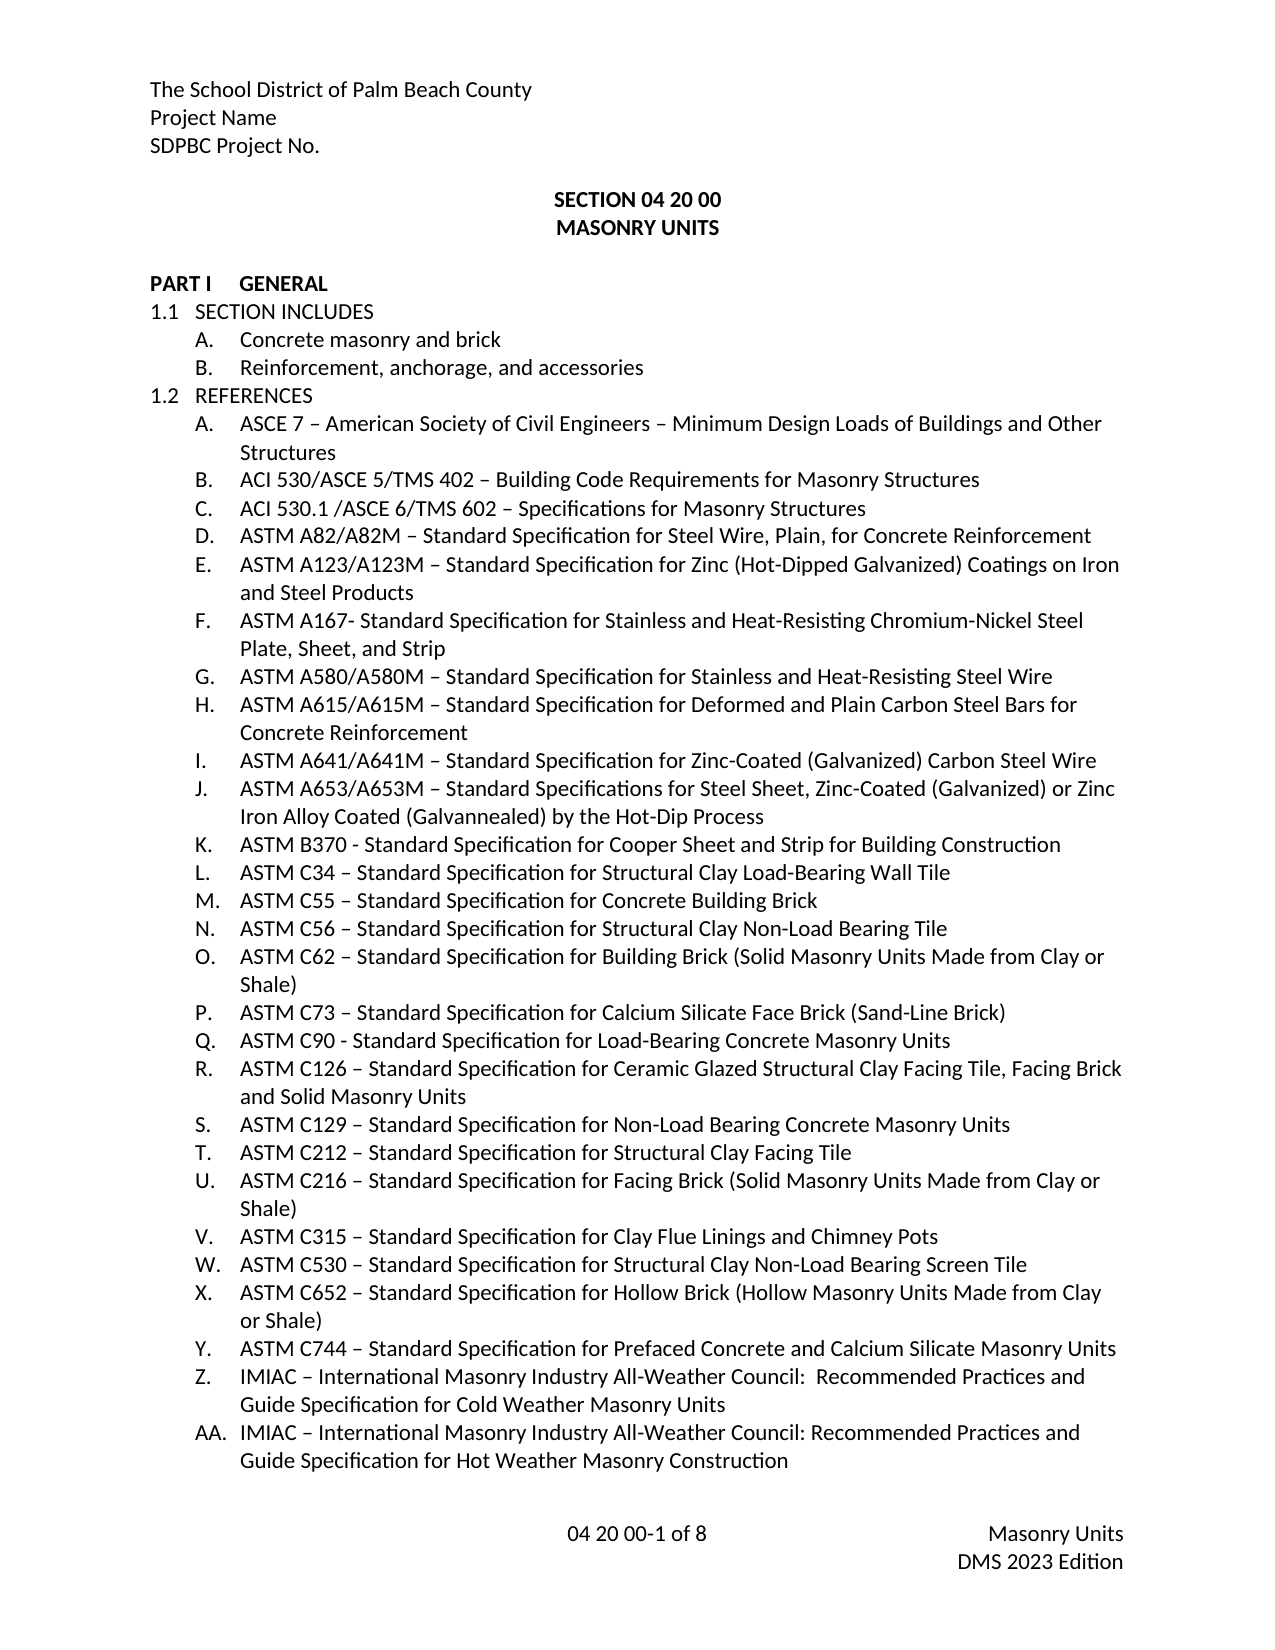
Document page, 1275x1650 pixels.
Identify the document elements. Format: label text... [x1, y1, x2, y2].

list ASTM C34 – Standard Specification for Structural Clay Load-Bearing Wall Tile [195, 858, 1125, 886]
list ASTM C530 – Standard Specification for Structural Clay Non-Load Bearing Screen Tile [195, 1250, 1125, 1278]
list ASTM C73 – Standard Specification for Calcium Silicate Face Brick (Sand-Line Brick) [195, 998, 1125, 1026]
list ASTM C62 – Standard Specification for Building Brick (Solid Masonry Units Made from Clay or Shale) [195, 942, 1125, 998]
list ASTM A167- Standard Specification for Stainless and Heat-Resisting Chromium-Nickel Steel Plate, Sheet, and Strip [195, 606, 1125, 662]
list ASTM C216 – Standard Specification for Facing Brick (Solid Masonry Units Made from Clay or Shale) [195, 1166, 1125, 1222]
list ASTM A615/A615M – Standard Specification for Deformed and Plain Carbon Steel Bars for Concrete Reinforcement [195, 690, 1125, 746]
list ASTM C212 – Standard Specification for Structural Clay Facing Tile [195, 1138, 1125, 1166]
list ASTM C126 – Standard Specification for Ceramic Glazed Structural Clay Facing Tile, Facing Brick and Solid Masonry Units [195, 1054, 1125, 1110]
list ASTM C315 – Standard Specification for Clay Flue Linings and Chimney Pots [195, 1222, 1125, 1250]
list ACI 530/ASCE 5/TMS 402 – Code Requirements for Masonry Structures [195, 466, 1125, 494]
text SECTION 04 20 00 [150, 185, 1125, 213]
list ASTM C90 - Standard Specification for Load-Bearing Concrete Masonry Units [195, 1026, 1125, 1054]
list REFERENCES [150, 382, 1125, 409]
list Concrete masonry and brick [195, 326, 1125, 353]
list ASTM A580/A580M – Standard Specification for Stainless and Heat-Resisting Steel Wire [195, 662, 1125, 690]
list ASTM C652 – Standard Specification for Hollow Brick (Hollow Masonry Units Made from Clay or Shale) [195, 1278, 1125, 1334]
list ASTM A123/A123M – Standard Specification for Zinc (Hot-Dipped Galvanized) Coatings on Iron and Steel Products [195, 550, 1125, 606]
list ASTM A653/A653M – Standard Specifications for Steel Sheet, Zinc-Coated (Galvanized) or Zinc Iron Alloy Coated (Galvannealed) by the Hot-Dip Process [195, 774, 1125, 830]
list ASTM C744 – Standard Specification for Prefaced Concrete and Calcium Silicate Masonry Units [195, 1334, 1125, 1362]
list ACI 530.1 /ASCE 6/TMS 602 – Specifications for Masonry Structures [195, 494, 1125, 522]
list Reinforcement, anchorage, and accessories [195, 353, 1125, 382]
list ASTM C56 – Standard Specification for Structural Clay Non-Load Bearing Tile [195, 914, 1125, 942]
text MASONRY UNITS [150, 213, 1125, 241]
list ASTM A82/A82M – Standard Specification for Steel Wire, Plain, for Concrete Reinforcement [195, 522, 1125, 550]
list ASTM B370 - Standard Specification for Cooper Sheet and Strip for Construction [195, 830, 1125, 858]
text PART I GENERAL [150, 269, 1125, 297]
list ASTM C55 – Standard Specification for Brick [195, 886, 1125, 914]
list ASTM A641/A641M – Standard Specification for Zinc-Coated (Galvanized) Carbon Steel Wire [195, 746, 1125, 774]
list ASTM C129 – Standard Specification for Non-Load Bearing Concrete Masonry Units [195, 1110, 1125, 1138]
list ASCE 7 – American Society of Civil Engineers – Minimum Design Loads of Buildings and Other Structures [195, 409, 1125, 466]
list IMIAC – International Masonry Industry All-Weather Council: Recommended Practices and Guide Specification for Cold Weather Masonry Units [195, 1362, 1125, 1418]
list SECTION INCLUDES [150, 297, 1125, 326]
list IMIAC – International Masonry Industry All-Weather Council: Recommended Practices and Guide Specification for Hot Weather Masonry Construction [195, 1418, 1125, 1474]
